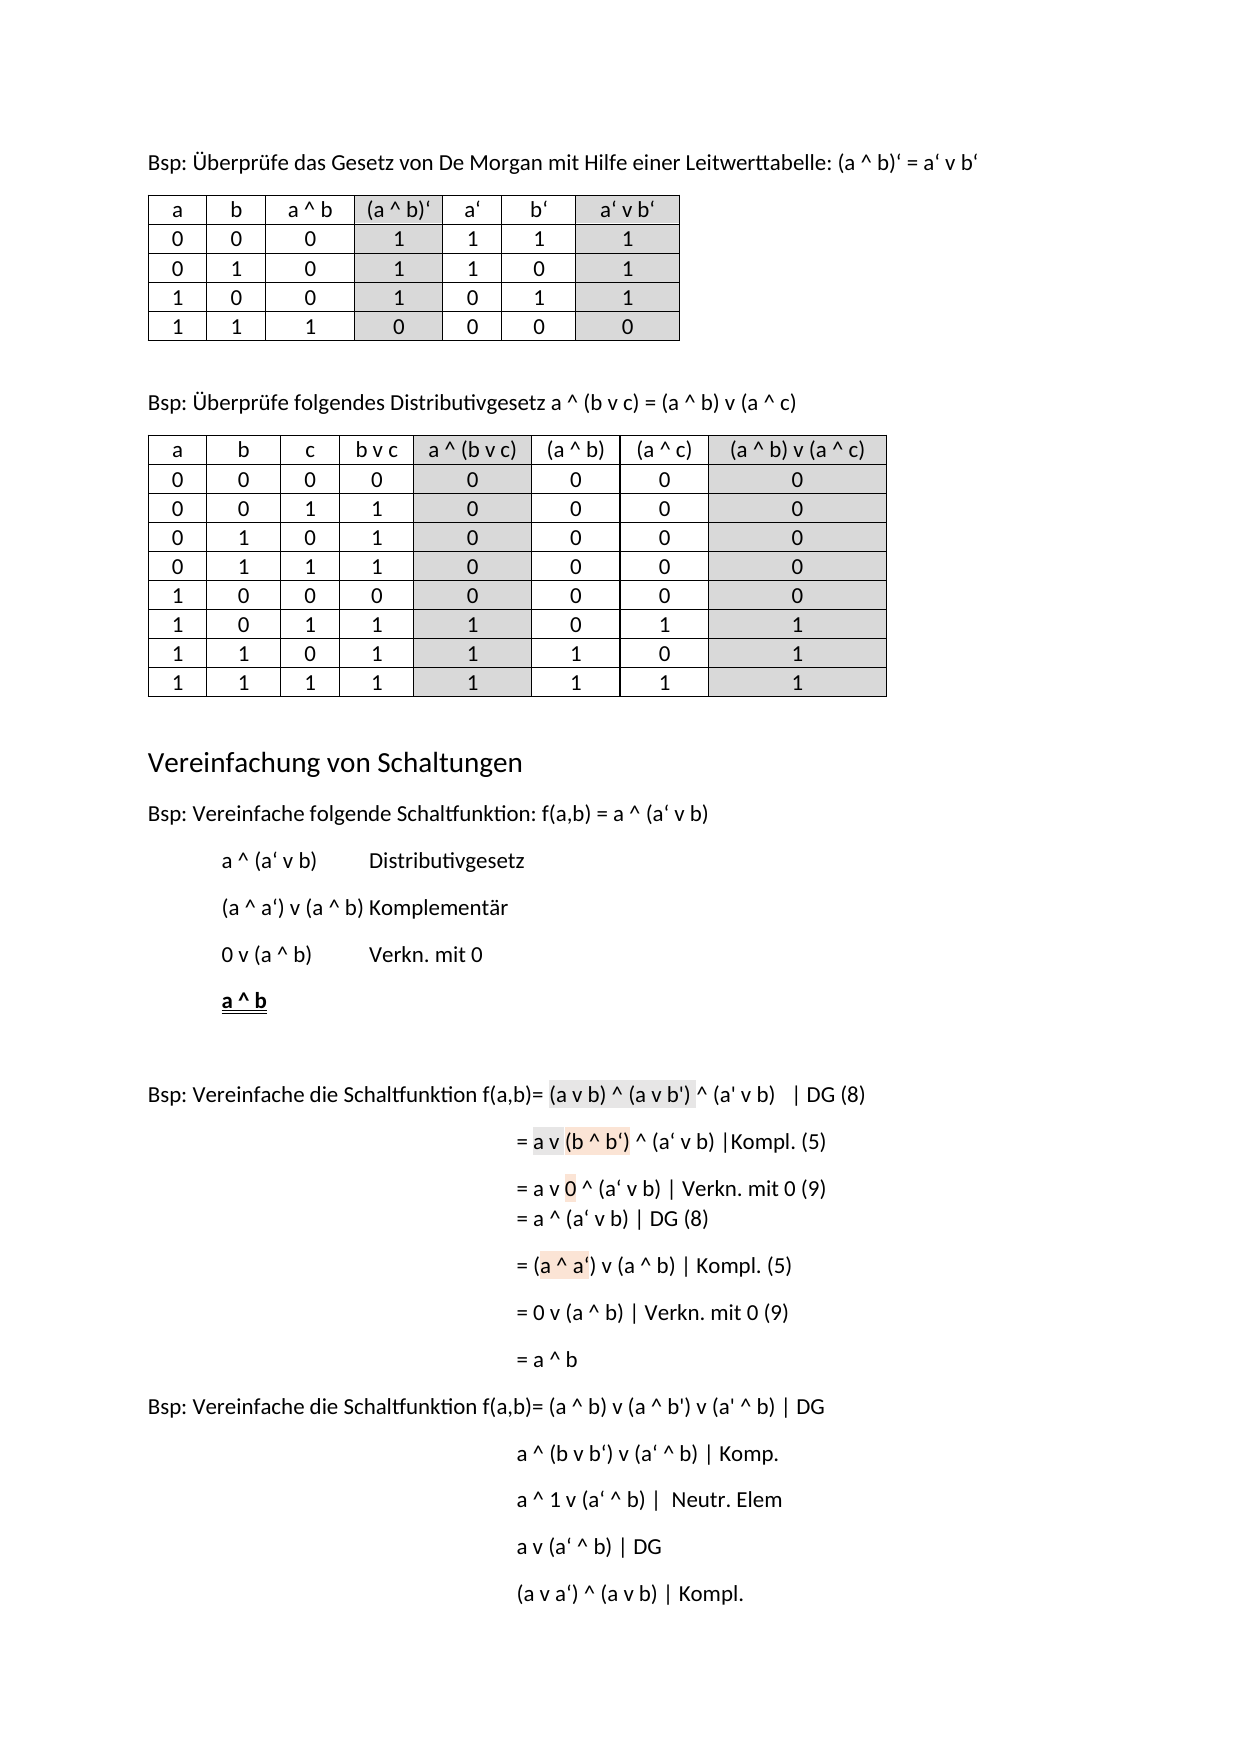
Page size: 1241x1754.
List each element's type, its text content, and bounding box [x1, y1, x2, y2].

table_header (a ^ b) v (a ^ c) [709, 436, 886, 464]
table_cell 0 [621, 581, 708, 609]
table_cell 1 [149, 581, 206, 609]
table_cell 1 [414, 610, 531, 638]
table_cell 1 [207, 668, 280, 696]
table_cell 1 [443, 254, 501, 282]
text = a v 0 ^ (a‘ v b) | Verkn. mit 0 (9) = a ^ (a‘ v b) | DG (8) [148, 1174, 1093, 1232]
text Bsp: Überprüfe das Gesetz von De Morgan mit Hilfe einer Leitwerttabelle: (a ^ b)‘ = a‘ v b‘ [148, 148, 1093, 176]
table_cell 1 [207, 254, 265, 282]
table_cell 0 [621, 465, 708, 493]
table_cell 0 [532, 523, 619, 551]
table_cell 0 [149, 465, 206, 493]
table_cell 0 [621, 552, 708, 580]
table_cell 1 [576, 225, 679, 253]
table_cell 0 [340, 465, 413, 493]
table_cell 0 [709, 494, 886, 522]
table_cell 0 [532, 581, 619, 609]
table_cell 0 [502, 254, 575, 282]
table_header a [149, 196, 206, 223]
table_cell 0 [709, 552, 886, 580]
table_cell 0 [621, 494, 708, 522]
table_cell 0 [149, 494, 206, 522]
table_cell 1 [207, 523, 280, 551]
text a ^ (b v b‘) v (a‘ ^ b) | Komp. [148, 1439, 1093, 1467]
table_header a ^ (b v c) [414, 436, 531, 464]
table_cell 1 [621, 668, 708, 696]
table_cell 0 [414, 581, 531, 609]
table_header b v c [340, 436, 413, 464]
table_cell 0 [532, 465, 619, 493]
table_cell 0 [149, 523, 206, 551]
table_cell 1 [414, 668, 531, 696]
text (a ^ a‘) v (a ^ b) Komplementär [148, 893, 1093, 921]
table_cell 1 [532, 639, 619, 667]
table_cell 1 [266, 312, 354, 340]
text Bsp: Vereinfache die Schaltfunktion f(a,b)= (a ^ b) v (a ^ b') v (a' ^ b) | DG [148, 1392, 1093, 1420]
table_cell 0 [414, 465, 531, 493]
table_cell 0 [532, 610, 619, 638]
table_cell 0 [709, 581, 886, 609]
table_cell 0 [532, 552, 619, 580]
text = a v (b ^ b‘) ^ (a‘ v b) |Kompl. (5) [148, 1127, 533, 1155]
table_cell 0 [207, 610, 280, 638]
table_header (a ^ c) [621, 436, 708, 464]
table_cell 0 [207, 283, 265, 311]
table_cell 0 [266, 254, 354, 282]
table_cell 1 [340, 668, 413, 696]
table_cell 1 [709, 639, 886, 667]
table_cell 0 [207, 494, 280, 522]
table_cell 1 [709, 610, 886, 638]
table_cell 1 [340, 552, 413, 580]
table_header (a ^ b) [532, 436, 619, 464]
table_cell 0 [149, 225, 206, 253]
table_cell 0 [532, 494, 619, 522]
table_cell 0 [207, 225, 265, 253]
table_cell 1 [207, 552, 280, 580]
table_cell 0 [414, 552, 531, 580]
table_cell 1 [149, 283, 206, 311]
table_cell 1 [532, 668, 619, 696]
text a ^ b [148, 987, 1093, 1015]
table_header b [207, 196, 265, 223]
table_header c [281, 436, 339, 464]
table_cell 1 [149, 312, 206, 340]
table_cell 1 [355, 283, 442, 311]
table_header b‘ [502, 196, 575, 223]
table_cell 1 [281, 494, 339, 522]
table_cell 0 [281, 523, 339, 551]
table_cell 0 [576, 312, 679, 340]
table_cell 0 [149, 254, 206, 282]
text = (a ^ a‘) v (a ^ b) | Kompl. (5) [148, 1251, 540, 1279]
table_cell 1 [281, 668, 339, 696]
text Bsp: Vereinfache die Schaltfunktion f(a,b)= (a v b) ^ (a v b') ^ (a' v b) | DG (8) [148, 1080, 549, 1108]
table_cell 1 [502, 283, 575, 311]
text = (a ^ a‘) v (a ^ b) | Kompl. (5) [589, 1251, 1093, 1279]
table_cell 1 [281, 552, 339, 580]
table_header a ^ b [266, 196, 354, 223]
text a ^ 1 v (a‘ ^ b) | Neutr. Elem [148, 1486, 1093, 1514]
text Bsp: Überprüfe folgendes Distributivgesetz a ^ (b v c) = (a ^ b) v (a ^ c) [148, 388, 1093, 416]
table_cell 1 [149, 639, 206, 667]
table_header a [149, 436, 206, 464]
text = a v (b ^ b‘) ^ (a‘ v b) |Kompl. (5) [630, 1127, 1093, 1155]
table_cell 0 [502, 312, 575, 340]
table_cell 1 [443, 225, 501, 253]
table_cell 1 [709, 668, 886, 696]
table_header a‘ [443, 196, 501, 223]
table_cell 1 [502, 225, 575, 253]
table_cell 0 [281, 639, 339, 667]
table_cell 1 [340, 610, 413, 638]
table_cell 0 [281, 581, 339, 609]
table_cell 0 [266, 283, 354, 311]
table_cell 1 [207, 639, 280, 667]
table_cell 1 [414, 639, 531, 667]
table_cell 0 [355, 312, 442, 340]
table_cell 0 [281, 465, 339, 493]
table_cell 1 [340, 494, 413, 522]
table_cell 1 [149, 610, 206, 638]
table_cell 0 [414, 523, 531, 551]
table_cell 1 [340, 523, 413, 551]
table_cell 1 [281, 610, 339, 638]
table_cell 1 [207, 312, 265, 340]
table_cell 1 [576, 283, 679, 311]
table_cell 0 [149, 552, 206, 580]
table_cell 0 [621, 639, 708, 667]
text a ^ (a‘ v b) Distributivgesetz [148, 846, 1093, 874]
table_cell 0 [266, 225, 354, 253]
text a v (a‘ ^ b) | DG [148, 1532, 1093, 1561]
table_header b [207, 436, 280, 464]
table_header (a ^ b)‘ [355, 196, 442, 223]
text Bsp: Vereinfache die Schaltfunktion f(a,b)= (a v b) ^ (a v b') ^ (a' v b) | DG (8) [696, 1080, 1093, 1108]
table_cell 1 [621, 610, 708, 638]
table_cell 1 [149, 668, 206, 696]
table_cell 1 [355, 254, 442, 282]
table_cell 0 [207, 465, 280, 493]
table_cell 1 [355, 225, 442, 253]
table_cell 0 [621, 523, 708, 551]
table_cell 0 [443, 283, 501, 311]
text = 0 v (a ^ b) | Verkn. mit 0 (9) [148, 1298, 1093, 1326]
table_cell 1 [340, 639, 413, 667]
table_cell 0 [709, 465, 886, 493]
text 0 v (a ^ b) Verkn. mit 0 [148, 940, 1093, 968]
table_header a‘ v b‘ [576, 196, 679, 223]
table_cell 0 [340, 581, 413, 609]
text Bsp: Vereinfache folgende Schaltfunktion: f(a,b) = a ^ (a‘ v b) [148, 799, 1093, 827]
table_cell 0 [709, 523, 886, 551]
table_cell 1 [576, 254, 679, 282]
table_cell 0 [414, 494, 531, 522]
text (a v a‘) ^ (a v b) | Kompl. [148, 1579, 1093, 1607]
table_cell 0 [207, 581, 280, 609]
table_cell 0 [443, 312, 501, 340]
text = a ^ b [148, 1345, 1093, 1373]
text Vereinfachung von Schaltungen [148, 744, 1093, 780]
